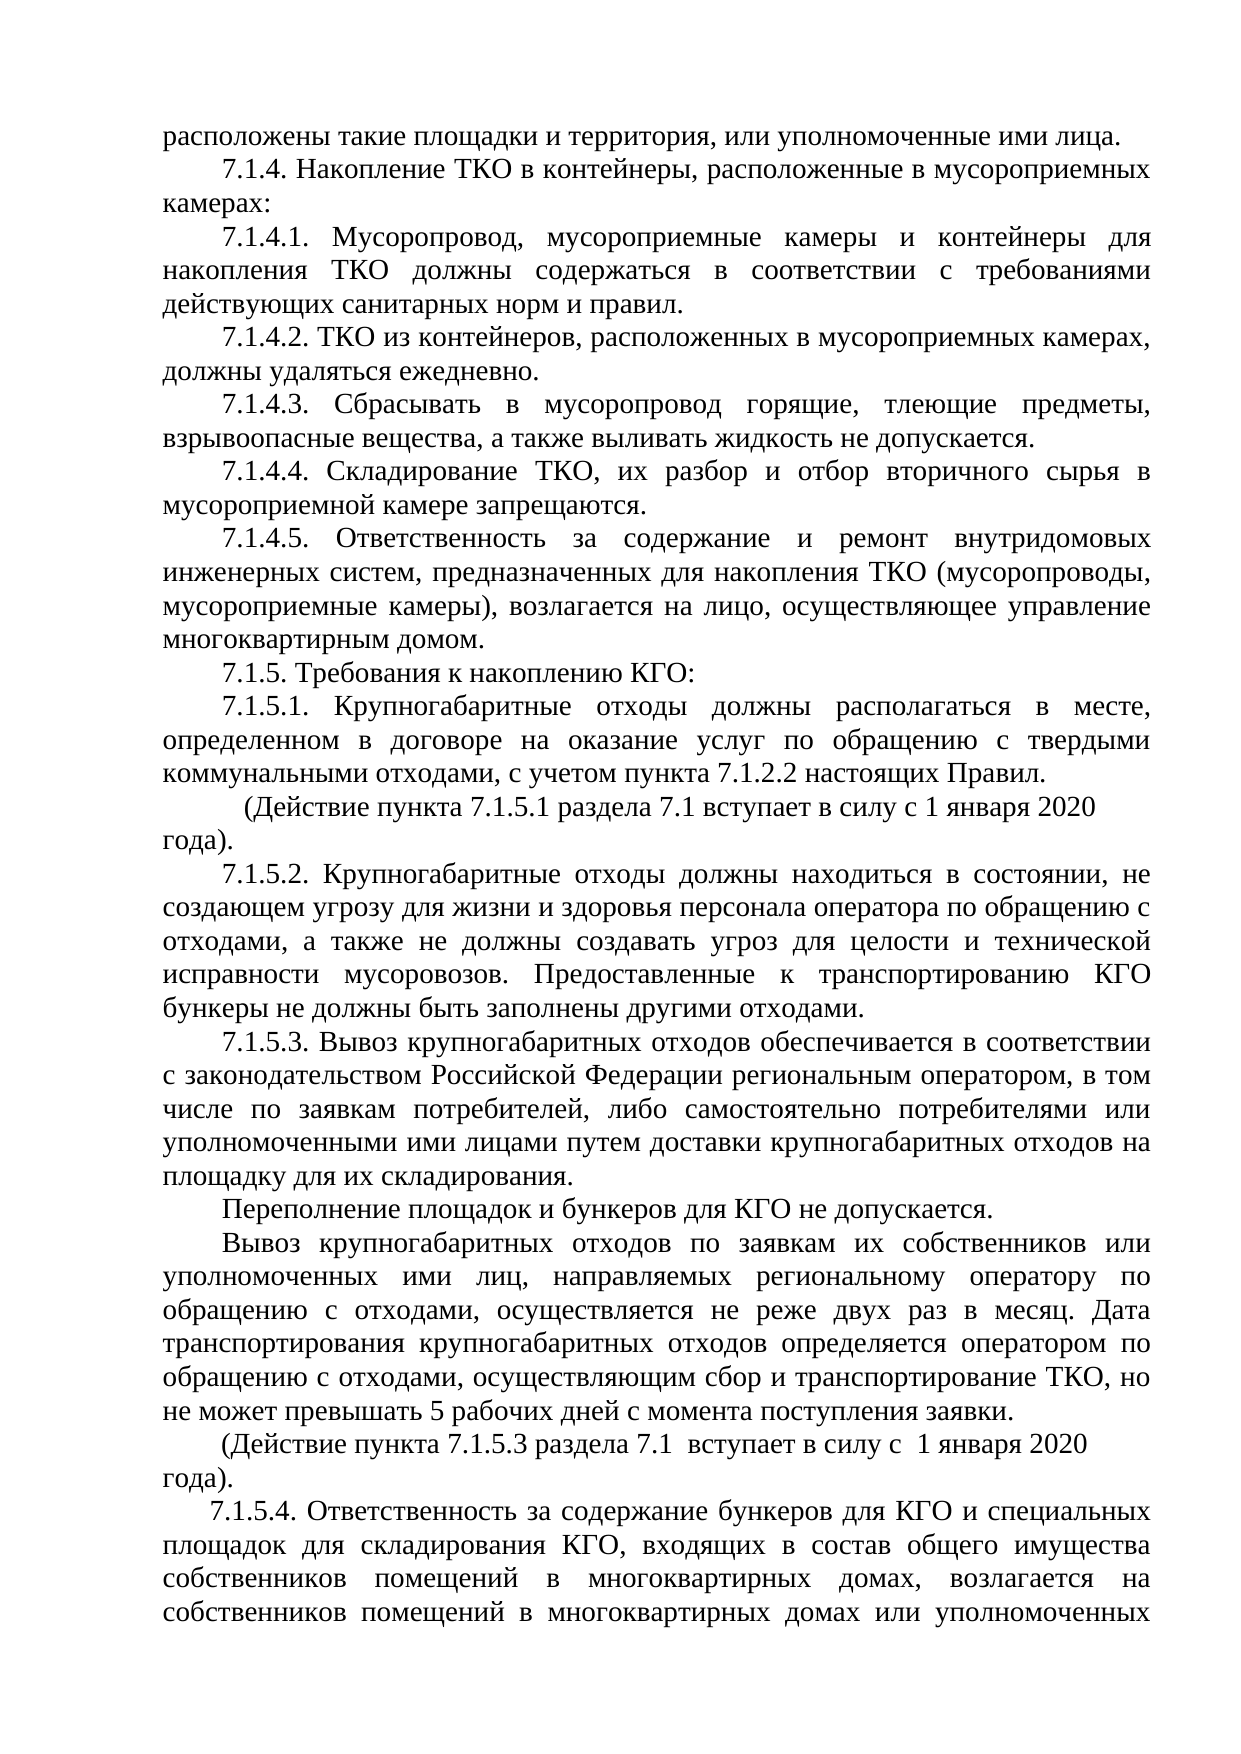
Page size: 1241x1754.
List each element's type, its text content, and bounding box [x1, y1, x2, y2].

text 7.1.4.4. Складирование ТКО, их разбор и отбор вторичного сырья в мусороприемной камере запрещаются. [162, 453, 1152, 521]
text 7.1.4.2. ТКО из контейнеров, расположенных в мусороприемных камерах, должны удаляться ежедневно. [162, 319, 1152, 386]
text 7.1.5.3. Вывоз крупногабаритных отходов обеспечивается в соответствии с законодательством Российской Федерации региональным оператором, в том числе по заявкам потребителей, либо самостоятельно потребителями или уполномоченными ими лицами путем доставки крупногабаритных отходов на площадку для их складирования. [162, 1024, 1152, 1191]
text Вывоз крупногабаритных отходов по заявкам их собственников или уполномоченных ими лиц, направляемых региональному оператору по обращению с отходами, осуществляется не реже двух раз в месяц. Дата транспортирования крупногабаритных отходов определяется оператором по обращению с отходами, осуществляющим сбор и транспортирование ТКО, но не может превышать 5 рабочих дней с момента поступления заявки. [162, 1225, 1152, 1426]
text 7.1.4. Накопление ТКО в контейнеры, расположенные в мусороприемных камерах: [162, 152, 1152, 219]
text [162, 118, 1152, 152]
text 7.1.4.3. Сбрасывать в мусоропровод горящие, тлеющие предметы, взрывоопасные вещества, а также выливать жидкость не допускается. [162, 386, 1152, 453]
text (Действие пункта 7.1.5.3 раздела 7.1 вступает в силу с 1 января 2020 года). [162, 1426, 1152, 1493]
text (Действие пункта 7.1.5.1 раздела 7.1 вступает в силу с 1 января 2020 года). [162, 789, 1152, 856]
text 7.1.4.1. Мусоропровод, мусороприемные камеры и контейнеры для накопления ТКО должны содержаться в соответствии с требованиями действующих санитарных норм и правил. [162, 219, 1152, 319]
text Переполнение площадок и бункеров для КГО не допускается. [222, 1191, 1152, 1225]
text 7.1.4.5. Ответственность за содержание и ремонт внутридомовых инженерных систем, предназначенных для накопления ТКО (мусоропроводы, мусороприемные камеры), возлагается на лицо, осуществляющее управление многоквартирным домом. [162, 521, 1152, 655]
text 7.1.5.2. Крупногабаритные отходы должны находиться в состоянии, не создающем угрозу для жизни и здоровья персонала оператора по обращению с отходами, а также не должны создавать угроз для целости и технической исправности мусоровозов. Предоставленные к транспортированию КГО бункеры не должны быть заполнены другими отходами. [162, 856, 1152, 1024]
text 7.1.5. Требования к накоплению КГО: [222, 655, 1152, 688]
text 7.1.5.1. Крупногабаритные отходы должны располагаться в месте, определенном в договоре на оказание услуг по обращению с твердыми коммунальными отходами, с учетом пункта 7.1.2.2 настоящих Правил. [162, 688, 1152, 789]
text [162, 1493, 1152, 1627]
